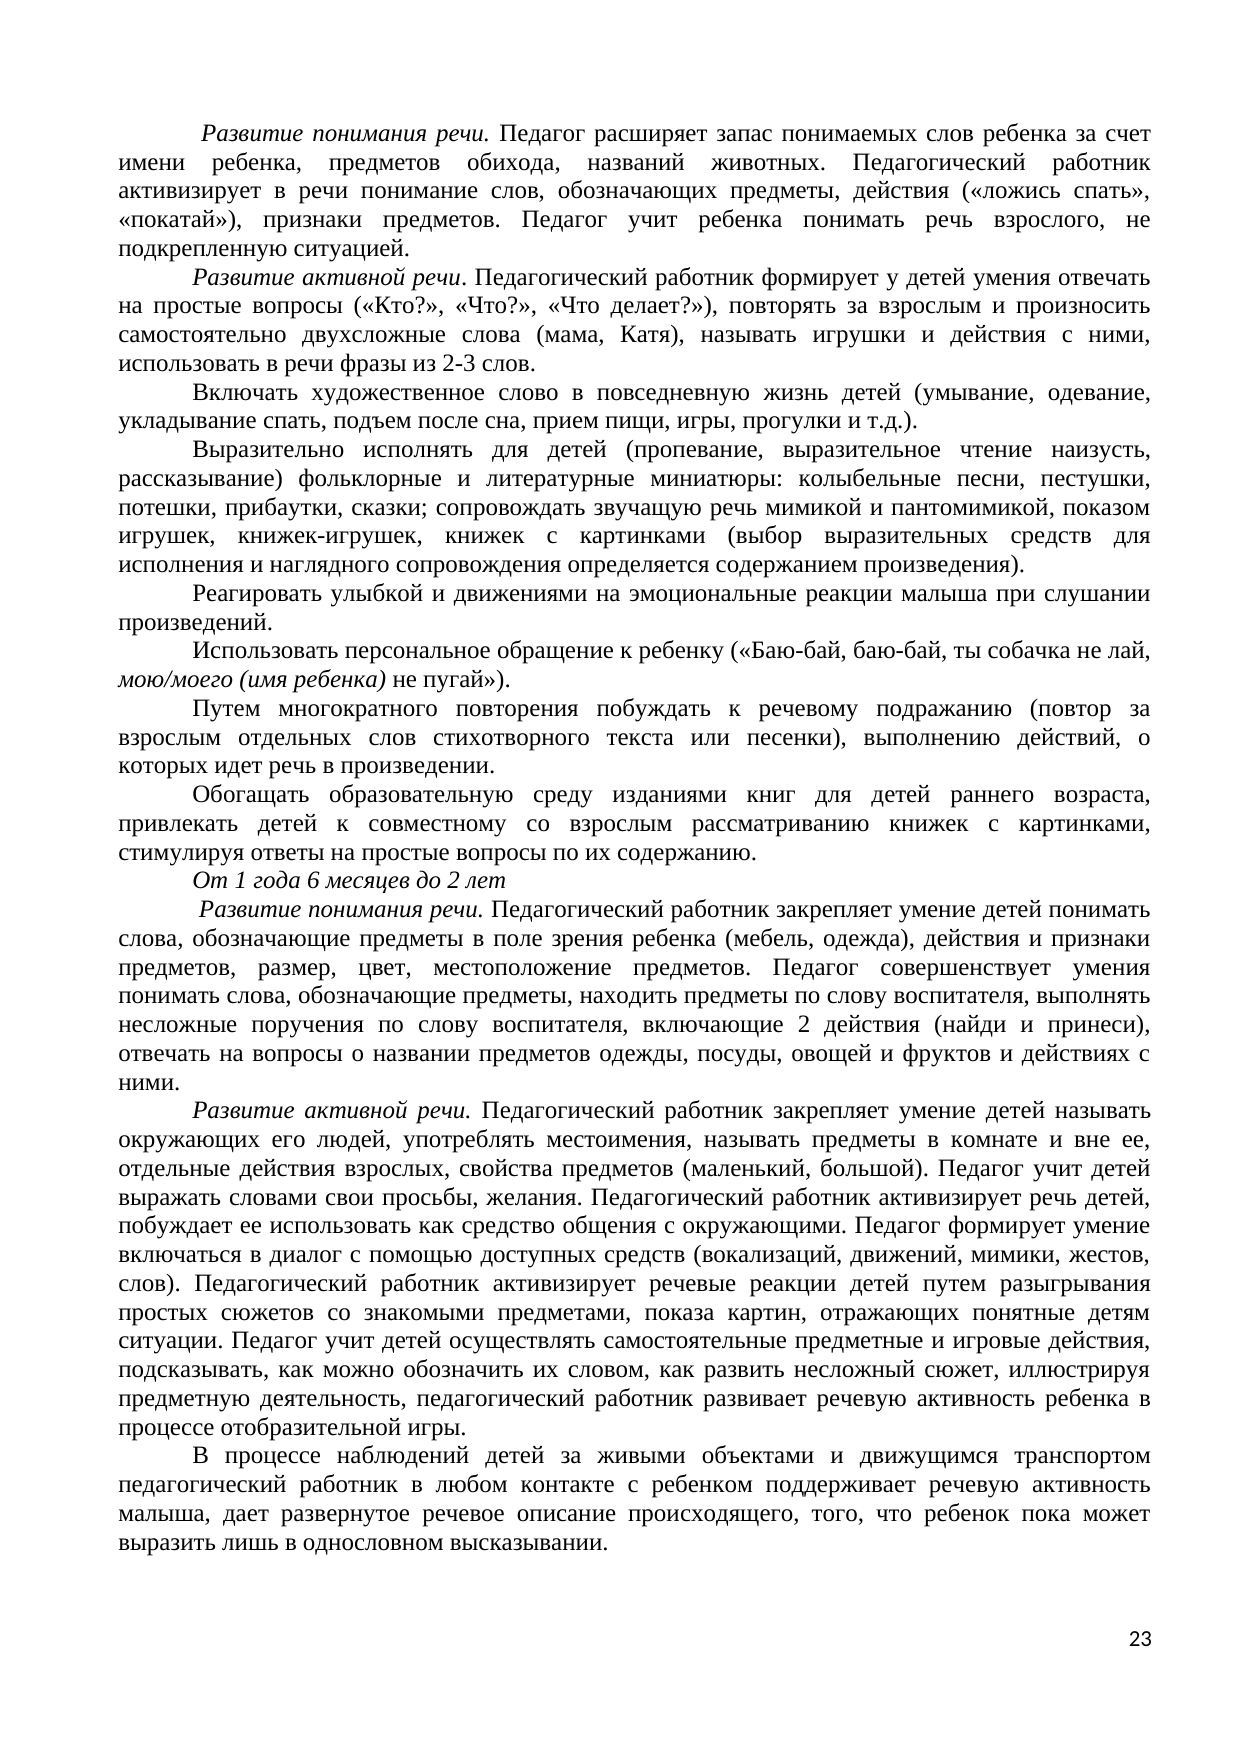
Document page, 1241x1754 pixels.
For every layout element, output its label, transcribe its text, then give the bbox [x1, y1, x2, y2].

text От 1 года 6 месяцев до 2 лет [118, 866, 1152, 894]
text Развитие понимания речи. Педагог расширяет запас понимаемых слов ребенка за счет имени ребенка, предметов обихода, названий животных. Педагогический работник активизирует в речи понимание слов, обозначающих предметы, действия («ложись спать», «покатай»), признаки предметов. Педагог учит ребенка понимать речь взрослого, не подкрепленную ситуацией. [118, 118, 1152, 262]
text Развитие понимания речи. Педагогический работник закрепляет умение детей понимать слова, обозначающие предметы в поле зрения ребенка (мебель, одежда), действия и признаки предметов, размер, цвет, местоположение предметов. Педагог совершенствует умения понимать слова, обозначающие предметы, находить предметы по слову воспитателя, выполнять несложные поручения по слову воспитателя, включающие 2 действия (найди и принеси), отвечать на вопросы о названии предметов одежды, посуды, овощей и фруктов и действиях с ними. [118, 894, 1152, 1096]
text Реагировать улыбкой и движениями на эмоциональные реакции малыша при слушании произведений. [118, 578, 1152, 636]
text Развитие активной речи. Педагогический работник формирует у детей умения отвечать на простые вопросы («Кто?», «Что?», «Что делает?»), повторять за взрослым и произносить самостоятельно двухсложные слова (мама, Катя), называть игрушки и действия с ними, использовать в речи фразы из 2-3 слов. [118, 262, 1152, 377]
text Развитие активной речи. Педагогический работник закрепляет умение детей называть окружающих его людей, употреблять местоимения, называть предметы в комнате и вне ее, отдельные действия взрослых, свойства предметов (маленький, большой). Педагог учит детей выражать словами свои просьбы, желания. Педагогический работник активизирует речь детей, побуждает ее использовать как средство общения с окружающими. Педагог формирует умение включаться в диалог с помощью доступных средств (вокализаций, движений, мимики, жестов, слов). Педагогический работник активизирует речевые реакции детей путем разыгрывания простых сюжетов со знакомыми предметами, показа картин, отражающих понятные детям ситуации. Педагог учит детей осуществлять самостоятельные предметные и игровые действия, подсказывать, как можно обозначить их словом, как развить несложный сюжет, иллюстрируя предметную деятельность, педагогический работник развивает речевую активность ребенка в процессе отобразительной игры. [118, 1096, 1152, 1441]
text Выразительно исполнять для детей (пропевание, выразительное чтение наизусть, рассказывание) фольклорные и литературные миниатюры: колыбельные песни, пестушки, потешки, прибаутки, сказки; сопровождать звучащую речь мимикой и пантомимикой, показом игрушек, книжек-игрушек, книжек с картинками (выбор выразительных средств для исполнения и наглядного сопровождения определяется содержанием произведения). [118, 434, 1152, 578]
text В процессе наблюдений детей за живыми объектами и движущимся транспортом педагогический работник в любом контакте с ребенком поддерживает речевую активность малыша, дает развернутое речевое описание происходящего, того, что ребенок пока может выразить лишь в однословном высказывании. [118, 1441, 1152, 1556]
text Обогащать образовательную среду изданиями книг для детей раннего возраста, привлекать детей к совместному со взрослым рассматриванию книжек с картинками, стимулируя ответы на простые вопросы по их содержанию. [118, 779, 1152, 866]
list Использовать персональное обращение к ребенку («Баю-бай, баю-бай, ты собачка не лай, мою/моего (имя ребенка) не пугай»). [118, 636, 1152, 693]
text Путем многократного повторения побуждать к речевому подражанию (повтор за взрослым отдельных слов стихотворного текста или песенки), выполнению действий, о которых идет речь в произведении. [118, 693, 1152, 779]
text Включать художественное слово в повседневную жизнь детей (умывание, одевание, укладывание спать, подъем после сна, прием пищи, игры, прогулки и т.д.). [118, 377, 1152, 434]
